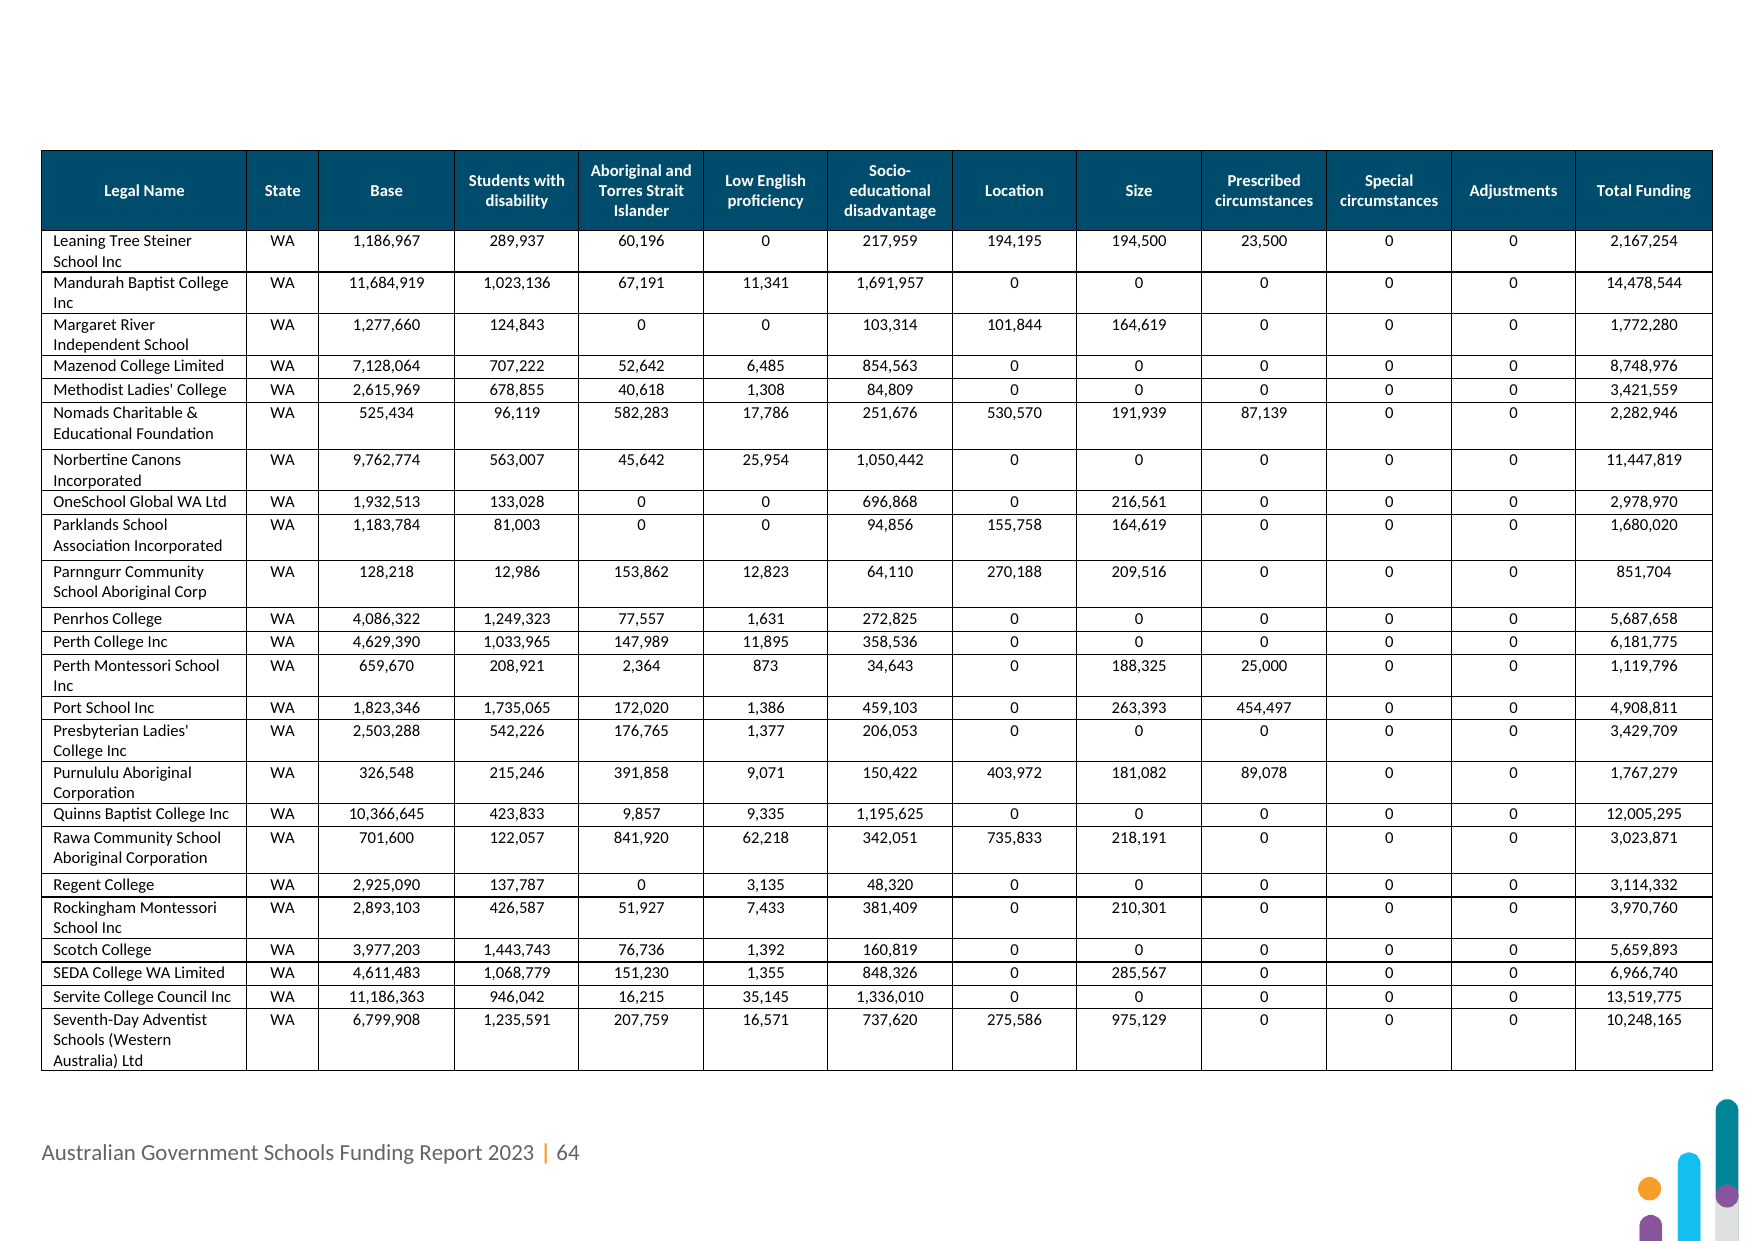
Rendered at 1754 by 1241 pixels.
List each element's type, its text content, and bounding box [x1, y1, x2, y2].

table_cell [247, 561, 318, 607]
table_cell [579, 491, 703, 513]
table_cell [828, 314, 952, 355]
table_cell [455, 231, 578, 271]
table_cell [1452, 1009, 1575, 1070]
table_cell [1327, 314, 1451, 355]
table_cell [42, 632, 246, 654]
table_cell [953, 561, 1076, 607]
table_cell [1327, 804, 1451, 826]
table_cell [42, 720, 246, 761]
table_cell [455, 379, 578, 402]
table_header Low English proficiency [704, 151, 827, 230]
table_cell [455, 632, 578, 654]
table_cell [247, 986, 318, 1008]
table_header Base [319, 151, 454, 230]
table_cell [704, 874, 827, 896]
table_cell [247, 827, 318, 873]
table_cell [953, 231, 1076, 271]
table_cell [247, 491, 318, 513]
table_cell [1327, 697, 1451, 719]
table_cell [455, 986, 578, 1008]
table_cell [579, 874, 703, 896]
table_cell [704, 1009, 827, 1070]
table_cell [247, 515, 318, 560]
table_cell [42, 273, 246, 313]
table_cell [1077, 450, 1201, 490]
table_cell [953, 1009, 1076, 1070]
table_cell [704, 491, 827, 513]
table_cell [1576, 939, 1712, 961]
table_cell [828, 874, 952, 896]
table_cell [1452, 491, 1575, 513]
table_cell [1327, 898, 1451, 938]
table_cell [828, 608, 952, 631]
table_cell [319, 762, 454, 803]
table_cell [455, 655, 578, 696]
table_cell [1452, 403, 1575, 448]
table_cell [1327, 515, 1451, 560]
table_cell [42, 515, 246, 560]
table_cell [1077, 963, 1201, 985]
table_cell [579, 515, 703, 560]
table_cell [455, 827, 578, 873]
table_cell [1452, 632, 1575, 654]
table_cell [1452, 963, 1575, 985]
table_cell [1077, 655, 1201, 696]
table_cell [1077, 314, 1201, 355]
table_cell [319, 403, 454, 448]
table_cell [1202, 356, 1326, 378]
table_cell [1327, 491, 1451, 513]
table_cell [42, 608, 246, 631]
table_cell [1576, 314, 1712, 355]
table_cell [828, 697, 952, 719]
table_header State [247, 151, 318, 230]
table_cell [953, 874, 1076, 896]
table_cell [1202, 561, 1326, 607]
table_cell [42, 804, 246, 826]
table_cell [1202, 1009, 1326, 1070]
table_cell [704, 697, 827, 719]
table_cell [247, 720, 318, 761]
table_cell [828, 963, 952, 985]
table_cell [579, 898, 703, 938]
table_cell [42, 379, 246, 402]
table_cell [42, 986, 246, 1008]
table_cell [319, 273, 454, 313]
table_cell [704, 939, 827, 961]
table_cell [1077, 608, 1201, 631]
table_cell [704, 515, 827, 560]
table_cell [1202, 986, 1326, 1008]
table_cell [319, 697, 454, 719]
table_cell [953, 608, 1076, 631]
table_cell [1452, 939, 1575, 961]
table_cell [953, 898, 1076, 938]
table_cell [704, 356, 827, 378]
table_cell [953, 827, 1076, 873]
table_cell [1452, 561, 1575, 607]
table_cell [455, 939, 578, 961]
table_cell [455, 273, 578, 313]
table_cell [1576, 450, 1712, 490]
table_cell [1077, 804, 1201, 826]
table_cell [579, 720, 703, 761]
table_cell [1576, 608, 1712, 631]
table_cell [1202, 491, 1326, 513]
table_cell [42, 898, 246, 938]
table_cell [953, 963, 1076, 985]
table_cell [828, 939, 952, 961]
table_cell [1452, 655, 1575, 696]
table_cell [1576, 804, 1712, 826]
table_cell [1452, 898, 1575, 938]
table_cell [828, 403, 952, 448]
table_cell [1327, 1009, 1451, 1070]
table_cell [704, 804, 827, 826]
table_header Socio-educational disadvantage [828, 151, 952, 230]
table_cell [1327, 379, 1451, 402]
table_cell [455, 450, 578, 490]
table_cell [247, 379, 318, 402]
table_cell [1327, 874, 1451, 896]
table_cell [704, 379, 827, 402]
table_header Aboriginal and Torres Strait Islander [579, 151, 703, 230]
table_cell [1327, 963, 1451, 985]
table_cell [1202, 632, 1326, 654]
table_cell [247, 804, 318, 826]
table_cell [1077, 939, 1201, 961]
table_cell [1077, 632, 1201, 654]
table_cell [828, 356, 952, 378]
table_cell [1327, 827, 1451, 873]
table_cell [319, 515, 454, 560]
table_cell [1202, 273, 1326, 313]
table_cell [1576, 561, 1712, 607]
table_header Total Funding [1576, 151, 1712, 230]
table_header Special circumstances [1327, 151, 1451, 230]
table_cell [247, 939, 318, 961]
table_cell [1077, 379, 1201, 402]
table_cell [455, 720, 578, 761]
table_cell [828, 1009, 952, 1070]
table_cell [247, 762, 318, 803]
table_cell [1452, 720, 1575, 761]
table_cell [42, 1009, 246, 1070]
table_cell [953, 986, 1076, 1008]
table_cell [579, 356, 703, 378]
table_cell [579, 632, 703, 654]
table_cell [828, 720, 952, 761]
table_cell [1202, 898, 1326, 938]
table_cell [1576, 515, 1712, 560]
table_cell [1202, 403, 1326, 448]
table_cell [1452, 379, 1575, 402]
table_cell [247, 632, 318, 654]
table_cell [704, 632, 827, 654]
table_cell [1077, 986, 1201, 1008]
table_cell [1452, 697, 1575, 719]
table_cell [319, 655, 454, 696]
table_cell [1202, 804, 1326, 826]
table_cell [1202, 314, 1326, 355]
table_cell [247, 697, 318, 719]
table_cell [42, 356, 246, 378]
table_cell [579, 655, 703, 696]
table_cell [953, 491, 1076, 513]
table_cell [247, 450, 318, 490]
table_header Location [953, 151, 1076, 230]
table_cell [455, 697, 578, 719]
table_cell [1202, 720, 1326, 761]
table_header Legal Name [42, 151, 246, 230]
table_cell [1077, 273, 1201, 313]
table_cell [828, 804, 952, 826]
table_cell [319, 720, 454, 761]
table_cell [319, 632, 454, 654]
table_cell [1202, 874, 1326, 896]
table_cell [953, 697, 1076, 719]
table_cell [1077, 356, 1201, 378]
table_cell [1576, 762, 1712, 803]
table_header Size [1077, 151, 1201, 230]
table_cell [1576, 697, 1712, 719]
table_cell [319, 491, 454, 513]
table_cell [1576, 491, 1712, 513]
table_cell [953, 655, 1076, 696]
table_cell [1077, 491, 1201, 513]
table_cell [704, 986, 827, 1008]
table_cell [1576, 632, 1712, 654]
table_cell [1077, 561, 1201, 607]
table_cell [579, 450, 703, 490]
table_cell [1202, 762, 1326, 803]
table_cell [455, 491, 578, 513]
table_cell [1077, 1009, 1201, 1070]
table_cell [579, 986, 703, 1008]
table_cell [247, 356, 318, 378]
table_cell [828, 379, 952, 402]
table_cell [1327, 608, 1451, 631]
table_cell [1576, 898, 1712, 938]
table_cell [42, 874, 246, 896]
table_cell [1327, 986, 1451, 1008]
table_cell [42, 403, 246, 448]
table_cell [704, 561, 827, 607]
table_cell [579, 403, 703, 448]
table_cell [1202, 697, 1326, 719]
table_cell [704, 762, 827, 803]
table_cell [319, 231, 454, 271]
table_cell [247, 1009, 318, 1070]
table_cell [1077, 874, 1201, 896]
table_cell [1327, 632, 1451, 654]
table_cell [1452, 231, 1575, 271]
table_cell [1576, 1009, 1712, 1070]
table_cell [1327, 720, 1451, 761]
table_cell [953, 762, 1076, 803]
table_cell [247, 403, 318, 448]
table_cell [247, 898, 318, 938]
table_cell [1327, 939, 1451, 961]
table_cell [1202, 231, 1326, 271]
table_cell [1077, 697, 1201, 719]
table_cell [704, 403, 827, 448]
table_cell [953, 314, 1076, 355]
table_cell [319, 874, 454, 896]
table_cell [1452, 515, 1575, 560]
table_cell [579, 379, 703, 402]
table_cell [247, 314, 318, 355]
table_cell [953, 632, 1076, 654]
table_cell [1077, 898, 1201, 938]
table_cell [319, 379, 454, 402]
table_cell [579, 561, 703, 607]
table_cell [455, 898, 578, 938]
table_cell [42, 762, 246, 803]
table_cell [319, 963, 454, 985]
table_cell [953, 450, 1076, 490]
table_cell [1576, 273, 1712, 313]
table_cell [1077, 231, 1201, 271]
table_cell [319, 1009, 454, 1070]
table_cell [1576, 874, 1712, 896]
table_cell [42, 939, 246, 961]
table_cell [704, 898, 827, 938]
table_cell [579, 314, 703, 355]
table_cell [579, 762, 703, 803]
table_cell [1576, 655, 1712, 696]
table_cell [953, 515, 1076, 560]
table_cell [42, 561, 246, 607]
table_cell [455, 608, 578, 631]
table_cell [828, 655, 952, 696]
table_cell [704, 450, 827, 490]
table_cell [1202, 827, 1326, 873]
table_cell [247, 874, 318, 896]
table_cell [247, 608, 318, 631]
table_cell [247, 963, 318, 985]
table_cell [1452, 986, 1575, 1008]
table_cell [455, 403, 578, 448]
picture [1631, 1072, 1754, 1241]
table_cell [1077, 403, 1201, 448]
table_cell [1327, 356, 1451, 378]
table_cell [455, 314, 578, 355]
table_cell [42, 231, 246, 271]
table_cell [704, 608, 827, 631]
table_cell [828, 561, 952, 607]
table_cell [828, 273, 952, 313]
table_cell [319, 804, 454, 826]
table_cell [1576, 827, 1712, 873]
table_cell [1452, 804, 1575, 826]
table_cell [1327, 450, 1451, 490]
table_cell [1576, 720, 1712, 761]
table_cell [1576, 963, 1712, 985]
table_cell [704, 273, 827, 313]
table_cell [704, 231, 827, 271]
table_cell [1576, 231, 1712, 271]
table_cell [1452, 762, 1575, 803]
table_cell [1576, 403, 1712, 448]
table_header Students with disability [455, 151, 578, 230]
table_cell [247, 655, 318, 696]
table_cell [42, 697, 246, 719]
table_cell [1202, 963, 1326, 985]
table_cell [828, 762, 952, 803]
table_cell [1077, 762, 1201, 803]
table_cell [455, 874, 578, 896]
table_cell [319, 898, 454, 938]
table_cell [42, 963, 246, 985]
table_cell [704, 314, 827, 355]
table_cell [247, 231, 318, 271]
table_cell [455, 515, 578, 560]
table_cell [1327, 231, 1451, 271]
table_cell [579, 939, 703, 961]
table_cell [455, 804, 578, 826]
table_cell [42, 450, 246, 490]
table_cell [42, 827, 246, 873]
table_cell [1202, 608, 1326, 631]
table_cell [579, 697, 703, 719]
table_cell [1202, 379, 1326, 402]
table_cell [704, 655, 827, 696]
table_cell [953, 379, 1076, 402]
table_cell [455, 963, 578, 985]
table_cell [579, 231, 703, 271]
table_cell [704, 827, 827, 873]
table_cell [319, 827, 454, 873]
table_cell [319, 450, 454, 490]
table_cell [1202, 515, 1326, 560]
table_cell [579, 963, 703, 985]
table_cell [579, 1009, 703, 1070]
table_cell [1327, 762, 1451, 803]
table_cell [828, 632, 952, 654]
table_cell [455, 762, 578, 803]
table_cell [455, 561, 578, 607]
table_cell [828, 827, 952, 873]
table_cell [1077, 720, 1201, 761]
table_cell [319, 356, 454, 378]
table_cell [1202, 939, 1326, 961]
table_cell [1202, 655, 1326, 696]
table_header Prescribed circumstances [1202, 151, 1326, 230]
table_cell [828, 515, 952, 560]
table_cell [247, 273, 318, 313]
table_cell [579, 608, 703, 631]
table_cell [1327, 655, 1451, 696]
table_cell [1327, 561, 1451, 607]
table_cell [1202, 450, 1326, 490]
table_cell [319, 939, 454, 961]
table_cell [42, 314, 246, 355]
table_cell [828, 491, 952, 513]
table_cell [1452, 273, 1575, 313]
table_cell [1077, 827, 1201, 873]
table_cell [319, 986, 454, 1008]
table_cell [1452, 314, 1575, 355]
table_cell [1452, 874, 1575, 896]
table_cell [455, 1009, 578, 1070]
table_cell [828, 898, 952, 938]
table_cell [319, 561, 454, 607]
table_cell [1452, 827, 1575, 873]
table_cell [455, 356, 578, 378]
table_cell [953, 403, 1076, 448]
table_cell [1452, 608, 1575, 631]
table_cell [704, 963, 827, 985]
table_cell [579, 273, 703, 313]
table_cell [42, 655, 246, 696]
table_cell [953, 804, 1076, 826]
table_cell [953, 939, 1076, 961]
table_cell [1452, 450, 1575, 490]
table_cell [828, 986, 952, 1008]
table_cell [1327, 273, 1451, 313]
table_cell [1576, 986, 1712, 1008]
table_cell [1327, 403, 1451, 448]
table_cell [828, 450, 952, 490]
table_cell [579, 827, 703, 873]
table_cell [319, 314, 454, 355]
table_header Adjustments [1452, 151, 1575, 230]
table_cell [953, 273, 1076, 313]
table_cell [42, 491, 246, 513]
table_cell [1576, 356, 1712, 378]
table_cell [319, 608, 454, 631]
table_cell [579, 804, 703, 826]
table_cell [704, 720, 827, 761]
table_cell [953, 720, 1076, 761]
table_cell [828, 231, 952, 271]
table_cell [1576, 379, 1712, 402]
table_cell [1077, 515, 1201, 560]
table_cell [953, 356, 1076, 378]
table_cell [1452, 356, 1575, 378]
